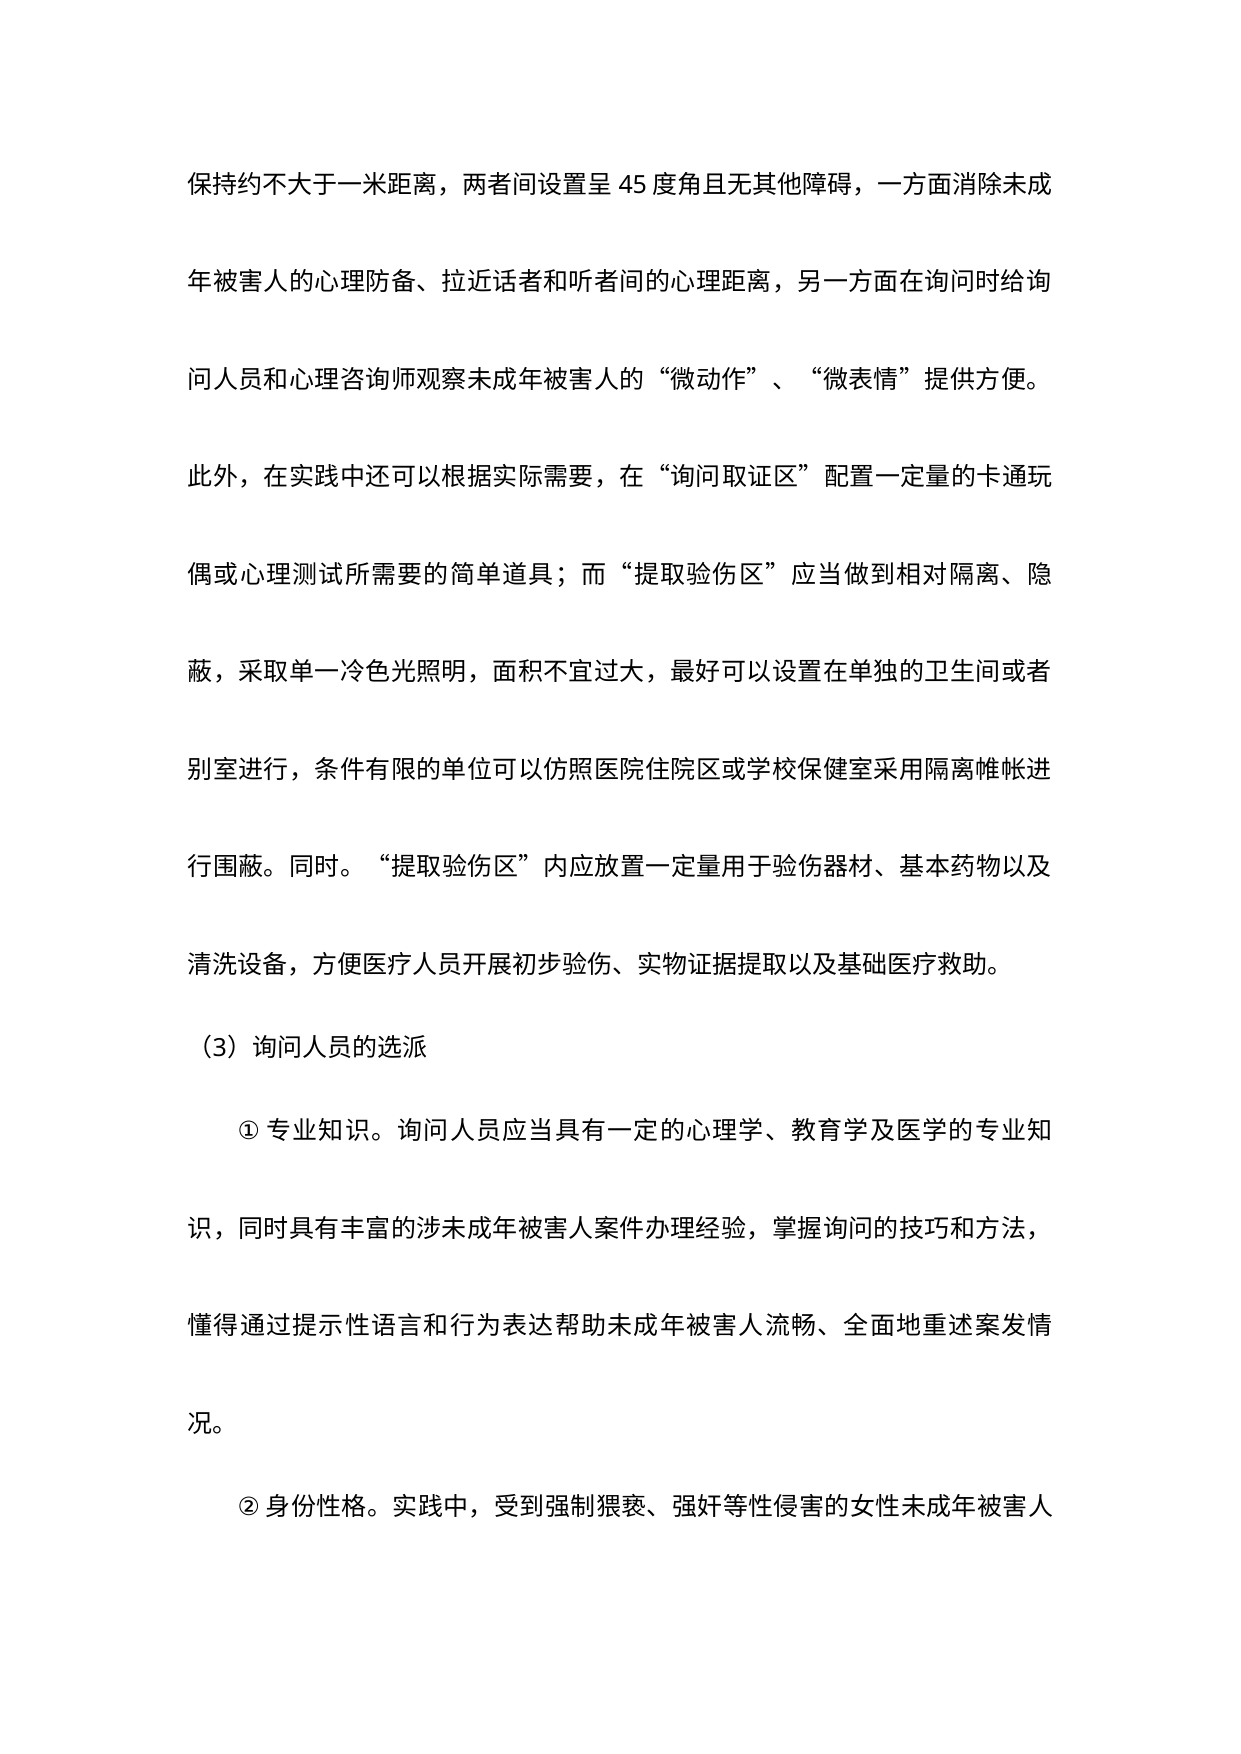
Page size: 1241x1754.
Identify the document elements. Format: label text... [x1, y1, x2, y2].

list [187, 1472, 1053, 1537]
list （3）询问人员的选派 [187, 1013, 1053, 1078]
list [187, 150, 1053, 995]
list ①专业知识。询问人员应当具有一定的心理学、教育学及医学的专业知识，同时具有丰富的涉未成年被害人案件办理经验，掌握询问的技巧和方法，懂得通过提示性语言和行为表达帮助未成年被害人流畅、全面地重述案发情况。 [187, 1096, 1053, 1454]
